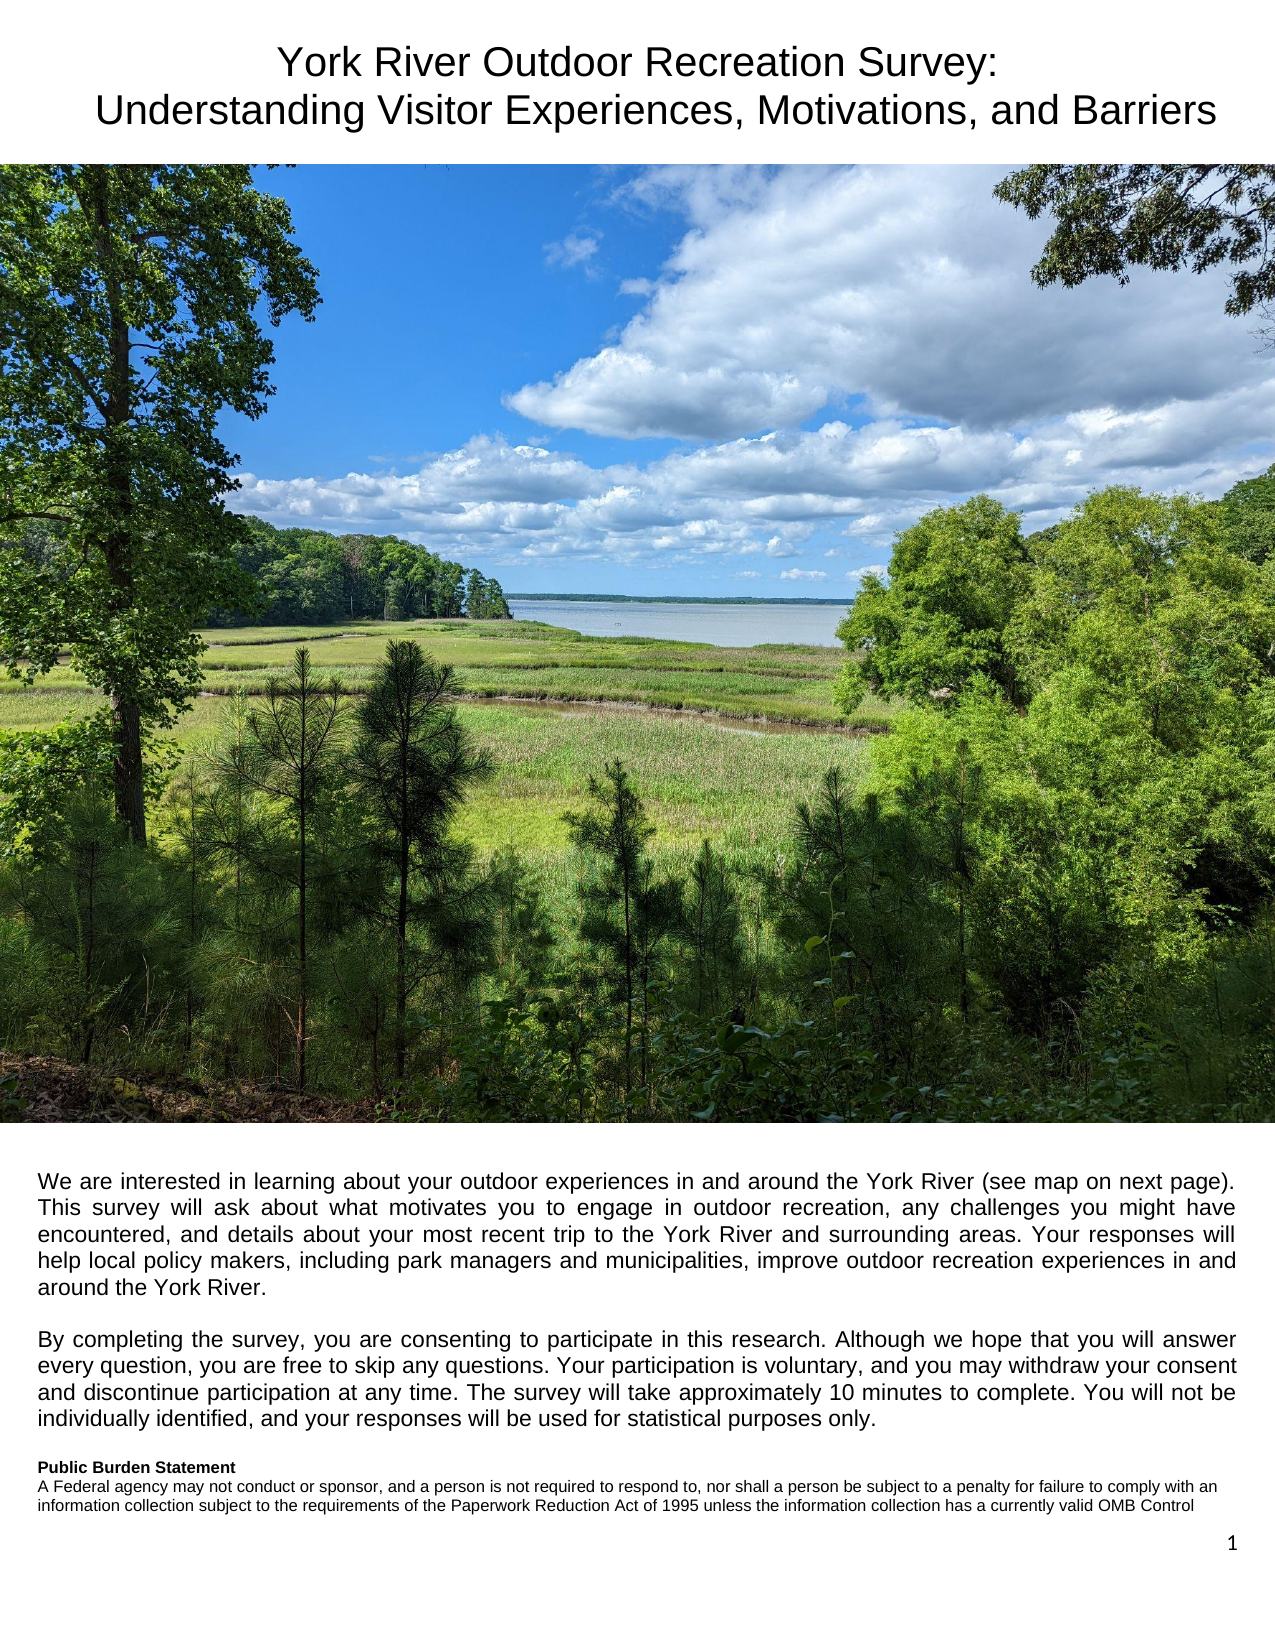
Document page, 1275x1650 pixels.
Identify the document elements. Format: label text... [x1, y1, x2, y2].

text York River Outdoor Recreation Survey: [37, 37, 1237, 85]
picture [0, 164, 1275, 1123]
text Public Burden Statement [37, 1458, 1237, 1477]
text By completing the survey, you are consenting to participate in this research. Although we hope that you will answer every question, you are free to skip any questions. Your participation is voluntary, and you may withdraw your consent and discontinue participation at any time. The survey will take approximately 10 minutes to complete. You will not be individually identified, and your responses will be used for statistical purposes only. [37, 1326, 1237, 1432]
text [37, 1477, 1237, 1515]
text Understanding Visitor Experiences, Motivations, and Barriers [75, 85, 1237, 133]
text We are interested in learning about your outdoor experiences in and around the York River (see map on next page). This survey will ask about what motivates you to engage in outdoor recreation, any challenges you might have encountered, and details about your most recent trip to the York River and surrounding areas. Your responses will help local policy makers, including park managers and municipalities, improve outdoor recreation experiences in and around the York River. [37, 1168, 1237, 1300]
